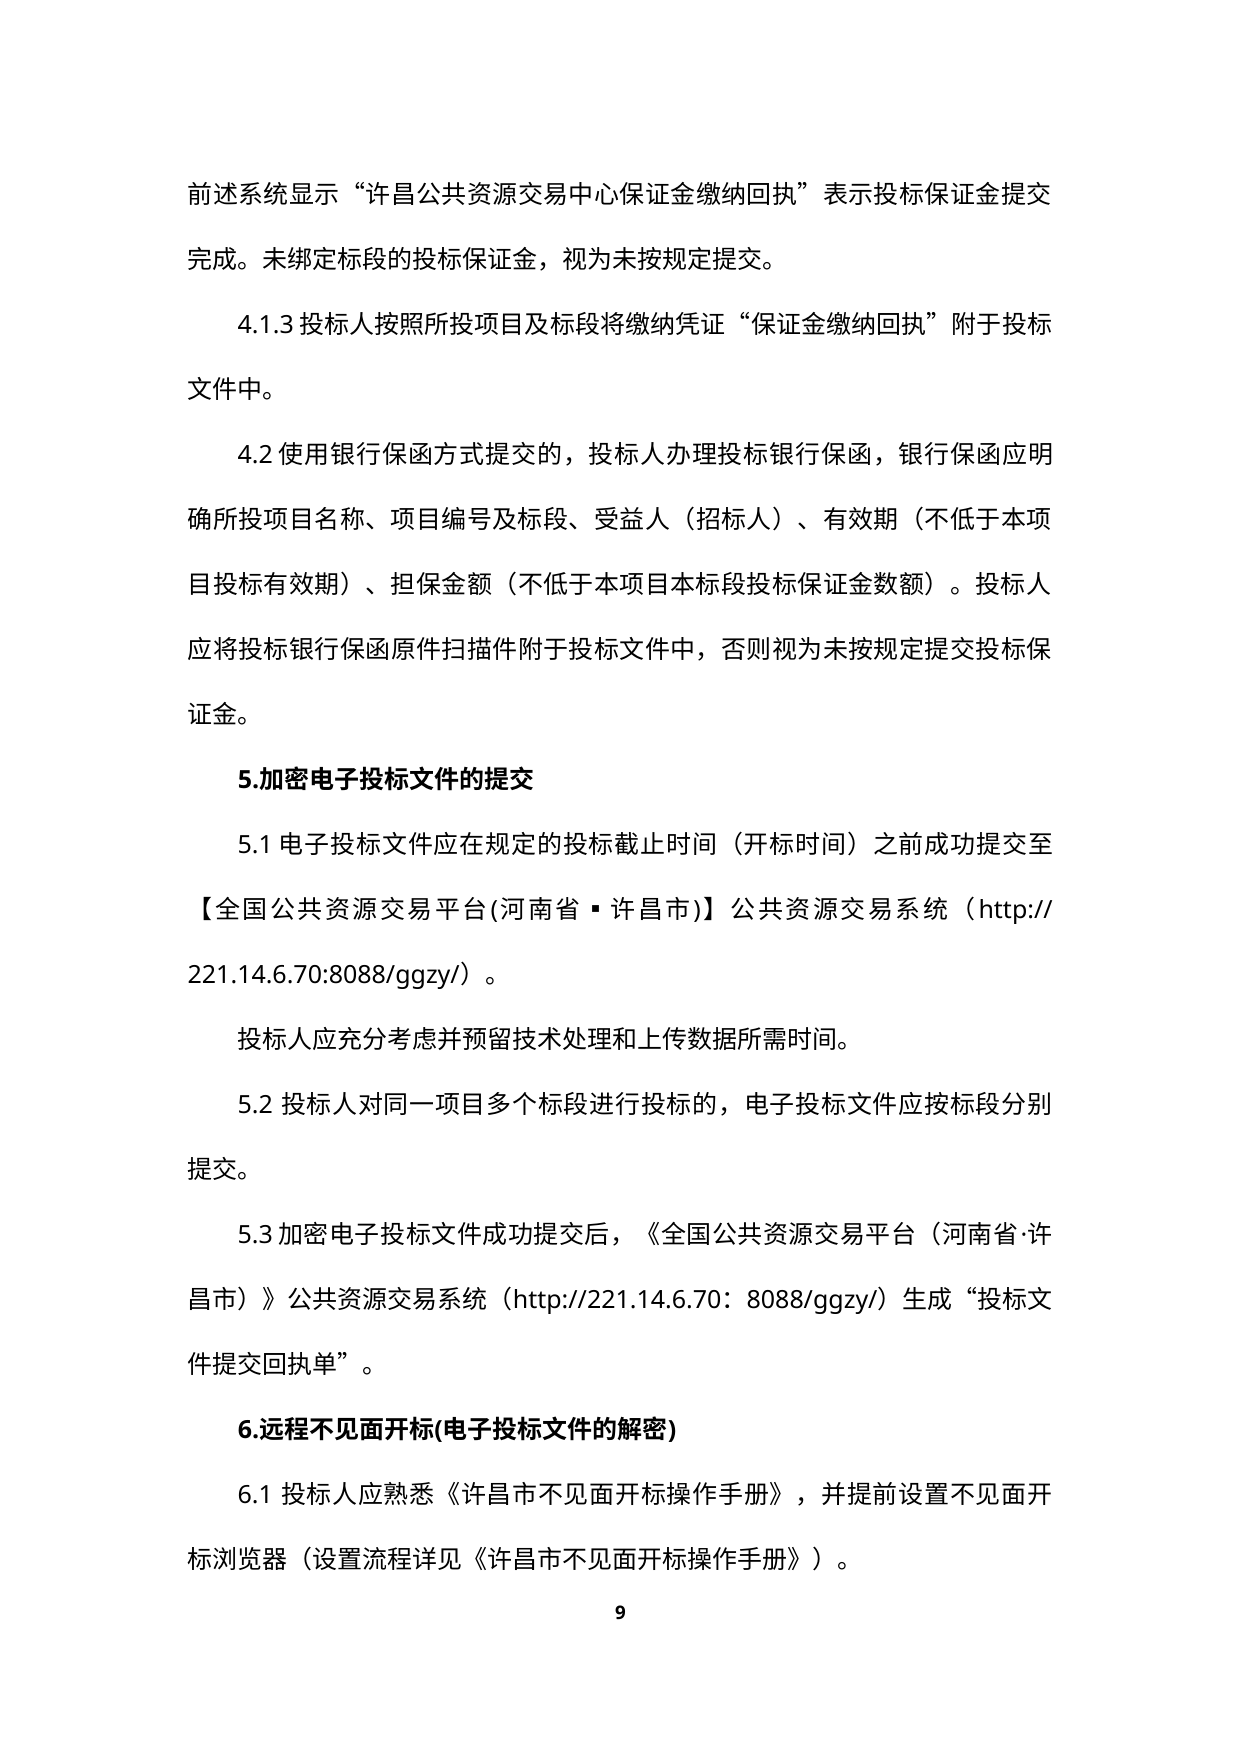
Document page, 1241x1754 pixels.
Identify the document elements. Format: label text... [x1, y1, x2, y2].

text 投标人应充分考虑并预留技术处理和上传数据所需时间。 [187, 1005, 1053, 1070]
text 5.3加密电子投标文件成功提交后，《全国公共资源交易平台（河南省·许昌市）》公共资源交易系统（http://221.14.6.70：8088/ggzy/）生成“投标文件提交回执单”。 [187, 1200, 1053, 1395]
text 5.2 投标人对同一项目多个标段进行投标的，电子投标文件应按标段分别提交。 [187, 1070, 1053, 1200]
text 4.1.3投标人按照所投项目及标段将缴纳凭证“保证金缴纳回执”附于投标文件中。 [187, 290, 1053, 420]
text 6.1 投标人应熟悉《许昌市不见面开标操作手册》，并提前设置不见面开标浏览器（设置流程详见《许昌市不见面开标操作手册》）。 [187, 1460, 1053, 1590]
text 6.远程不见面开标(电子投标文件的解密) [187, 1395, 1053, 1460]
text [187, 160, 1053, 290]
text 4.2使用银行保函方式提交的，投标人办理投标银行保函，银行保函应明确所投项目名称、项目编号及标段、受益人（招标人）、有效期（不低于本项目投标有效期）、担保金额（不低于本项目本标段投标保证金数额）。投标人应将投标银行保函原件扫描件附于投标文件中，否则视为未按规定提交投标保证金。 [187, 420, 1053, 745]
text 5.加密电子投标文件的提交 [187, 745, 1053, 810]
text 5.1电子投标文件应在规定的投标截止时间（开标时间）之前成功提交至【全国公共资源交易平台(河南省▪许昌市)】公共资源交易系统（http://221.14.6.70:8088/ggzy/）。 [187, 810, 1053, 1005]
